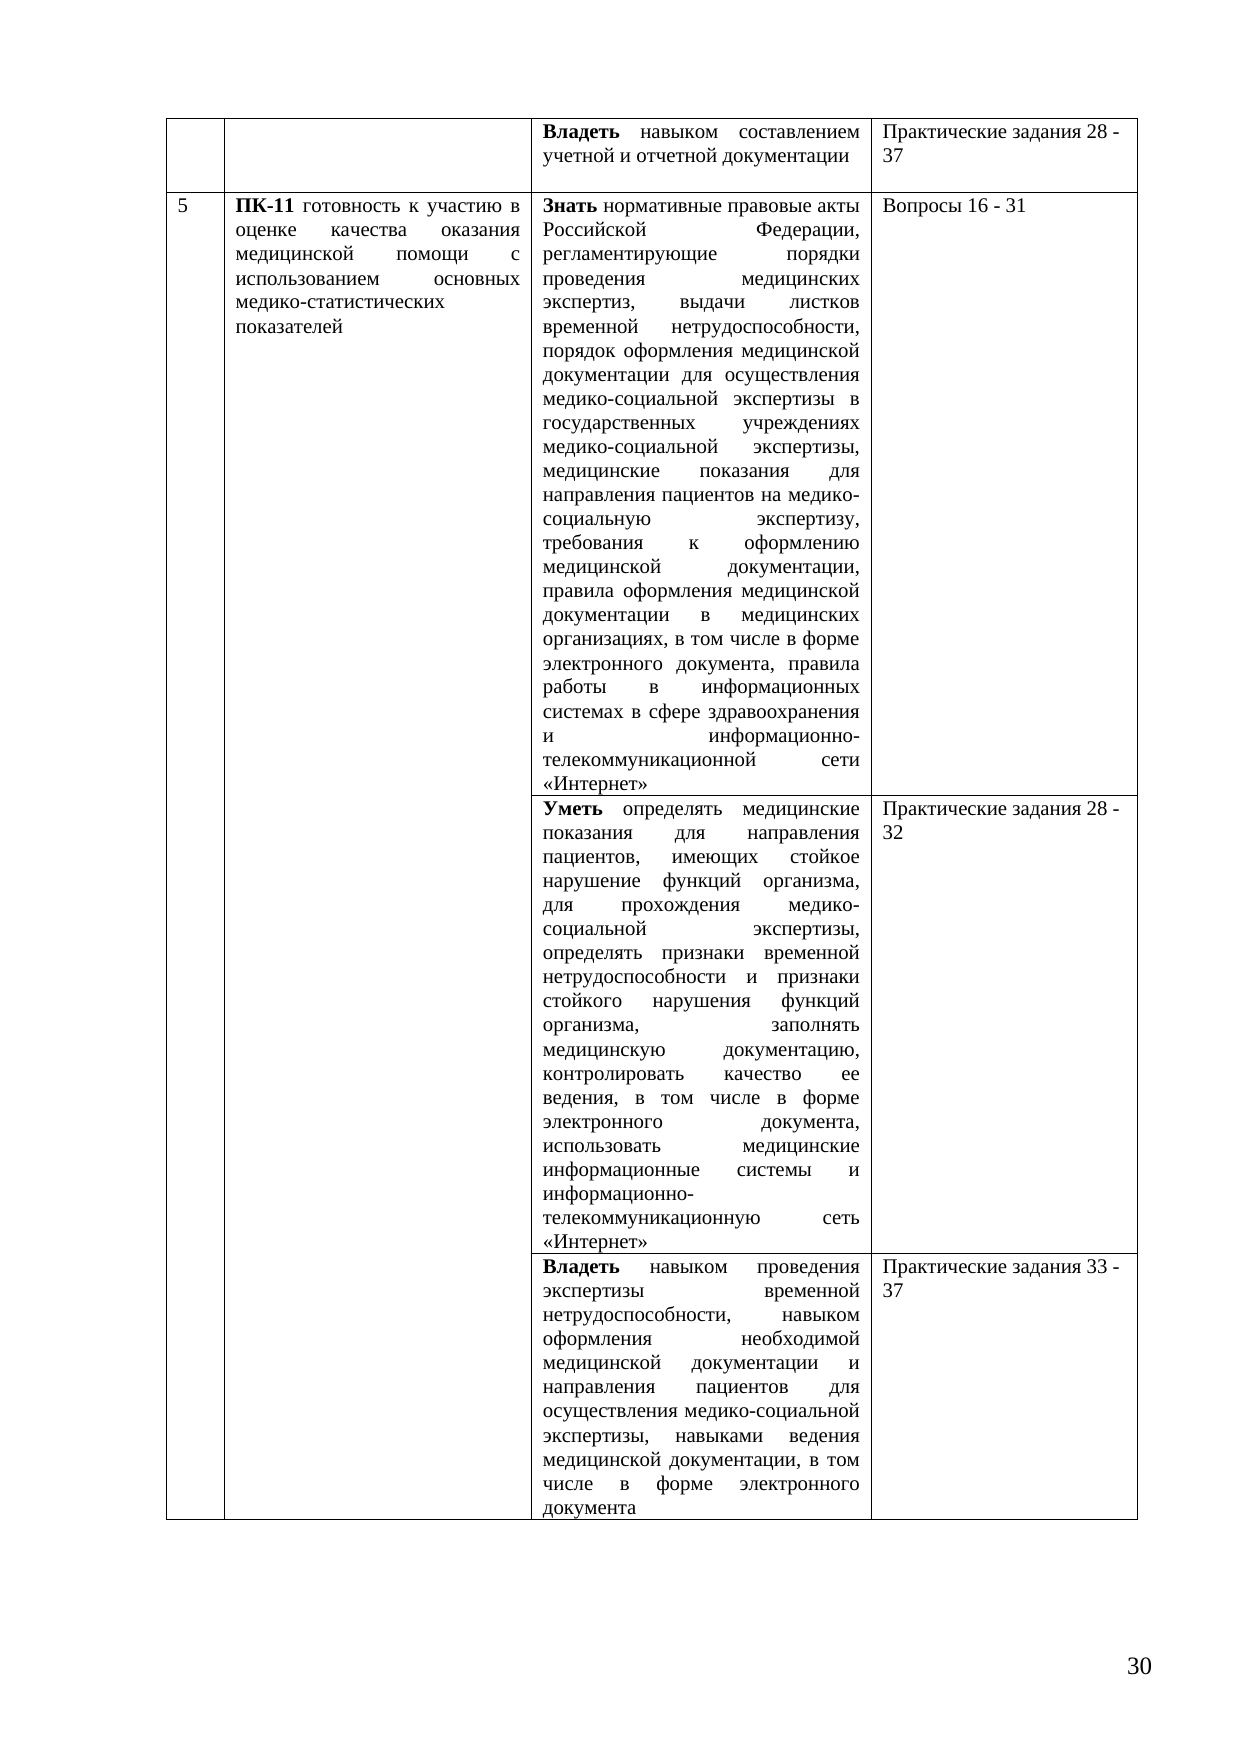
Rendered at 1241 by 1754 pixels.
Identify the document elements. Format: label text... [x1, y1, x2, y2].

table_cell Вопросы 16 - 31 [872, 193, 1137, 795]
table_cell Уметь определять медицинские показания для направления пациентов, имеющих стойкое нарушение функций организма, для прохождения медико-социальной экспертизы, определять признаки временной нетрудоспособности и признаки стойкого нарушения функций организма, заполнять медицинскую документацию, контролировать качество ее ведения, в том числе в форме электронного документа, использовать медицинские информационные системы и информационно-телекоммуникационную сеть «Интернет» [532, 796, 871, 1253]
table_cell Владеть навыком составлением учетной и отчетной документации [532, 119, 871, 192]
table_cell ПК-11 готовность к участию в оценке качества оказания медицинской помощи с использованием основных медико-статистических показателей [225, 193, 531, 1519]
table_cell Знать нормативные правовые акты Российской Федерации, регламентирующие порядки проведения медицинских экспертиз, выдачи листков временной нетрудоспособности, порядок оформления медицинской документации для осуществления медико-социальной экспертизы в государственных учреждениях медико-социальной экспертизы, медицинские показания для направления пациентов на медико-социальную экспертизу, требования к оформлению медицинской документации, правила оформления медицинской документации в медицинских организациях, в том числе в форме электронного документа, правила работы в информационных системах в сфере здравоохранения и информационно-телекоммуникационной сети «Интернет» [532, 193, 871, 795]
table_cell 5 [167, 193, 224, 1519]
table_cell Практические задания 28 - 32 [872, 796, 1137, 1253]
table_cell Практические задания 33 - 37 [872, 1254, 1137, 1519]
table_cell Практические задания 28 - 37 [872, 119, 1137, 192]
table_cell Владеть навыком проведения экспертизы временной нетрудоспособности, навыком оформления необходимой медицинской документации и направления пациентов для осуществления медико-социальной экспертизы, навыками ведения медицинской документации, в том числе в форме электронного документа [532, 1254, 871, 1519]
